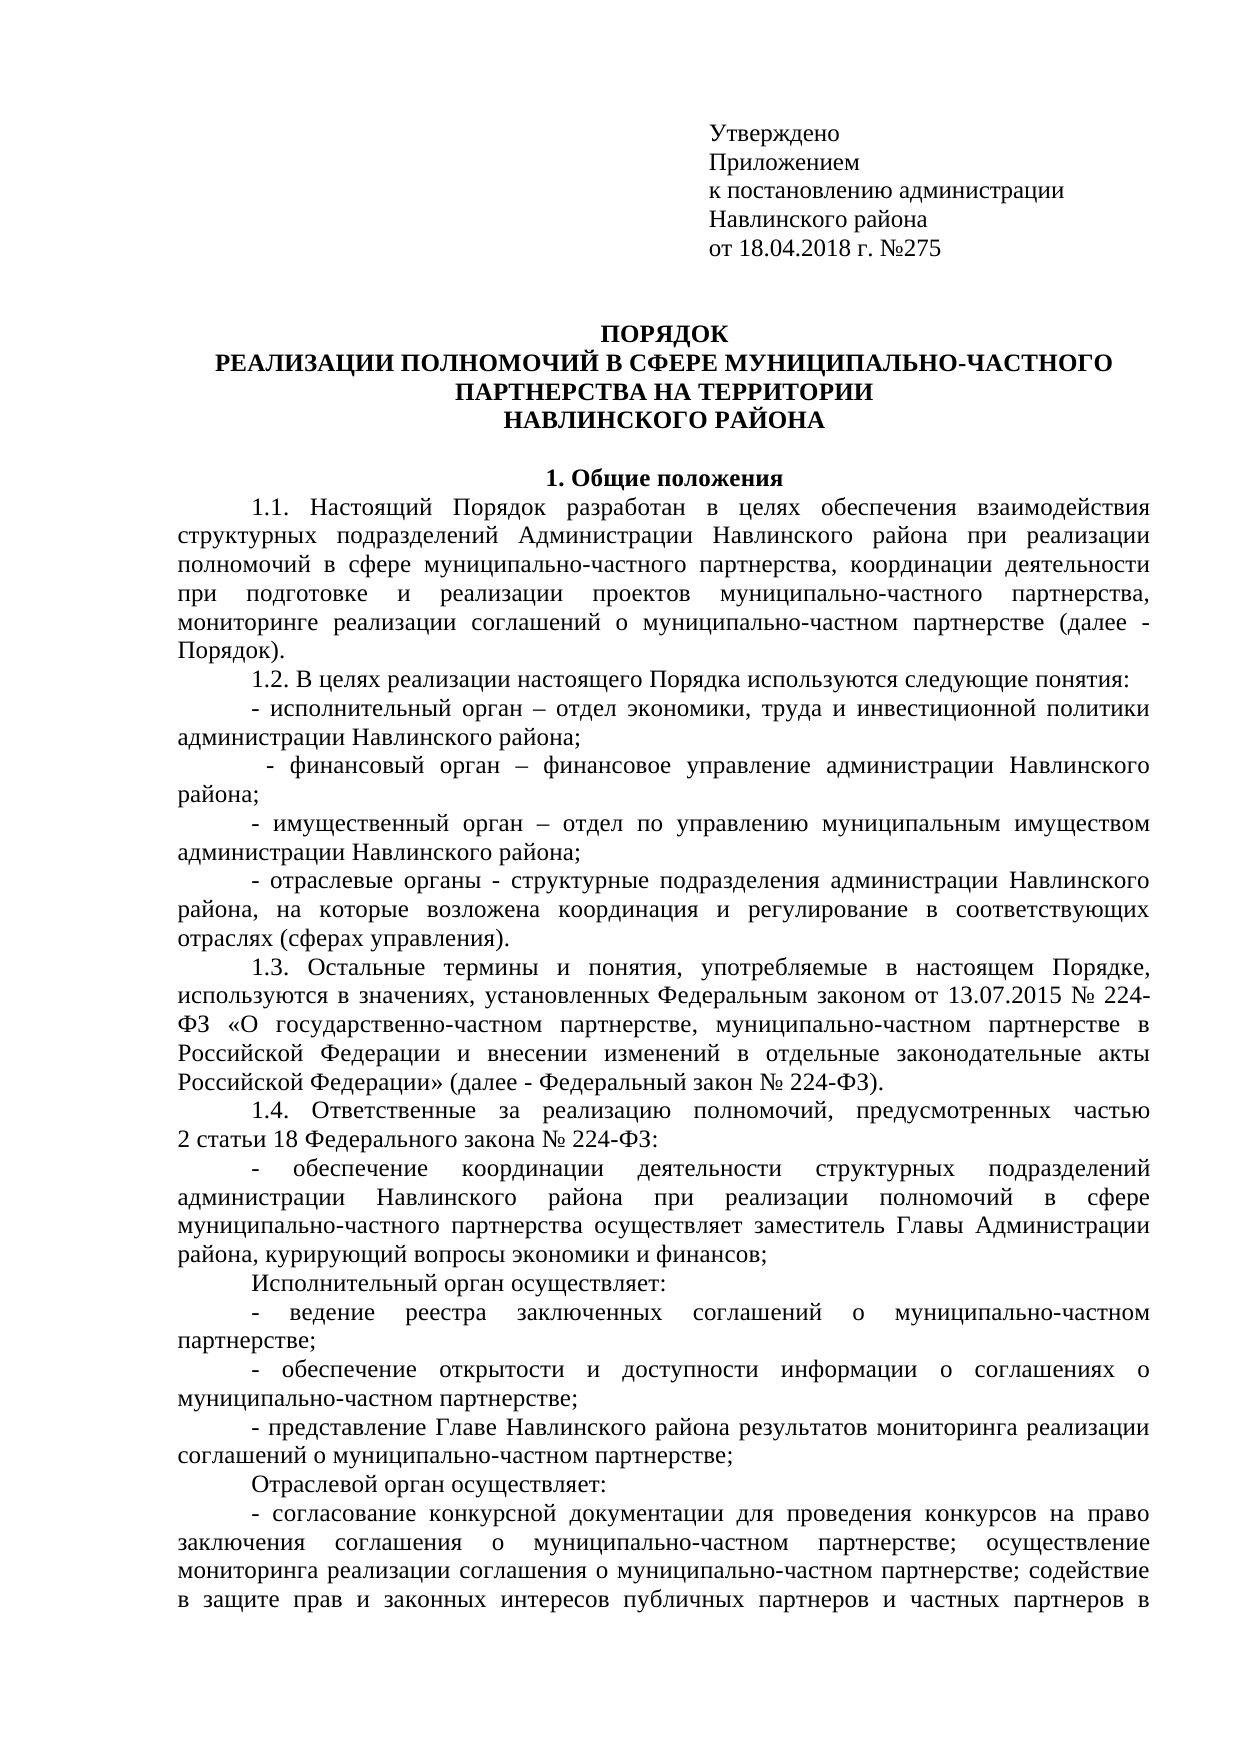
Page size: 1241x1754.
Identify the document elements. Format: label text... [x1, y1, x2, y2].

text Навлинского района [709, 204, 1152, 233]
text Утверждено [709, 118, 1152, 147]
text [177, 1498, 1152, 1613]
text - отраслевые органы - структурные подразделения администрации Навлинского района, на которые возложена координация и регулирование в соответствующих отраслях (сферах управления). [177, 866, 1152, 952]
text 1. Общие положения [177, 463, 1152, 492]
text - ведение реестра заключенных соглашений о муниципально-частном партнерстве; [177, 1297, 1152, 1354]
text 1.4. Ответственные за реализацию полномочий, предусмотренных частью 2 статьи 18 Федерального закона № 224-ФЗ: [177, 1096, 1152, 1153]
text Исполнительный орган осуществляет: [177, 1268, 1152, 1297]
text РЕАЛИЗАЦИИ ПОЛНОМОЧИЙ В СФЕРЕ МУНИЦИПАЛЬНО-ЧАСТНОГО ПАРТНЕРСТВА НА ТЕРРИТОРИИ [177, 348, 1152, 406]
text - финансовый орган – финансовое управление администрации Навлинского района; [177, 751, 1152, 808]
text - обеспечение координации деятельности структурных подразделений администрации Навлинского района при реализации полномочий в сфере муниципально-частного партнерства осуществляет заместитель Главы Администрации района, курирующий вопросы экономики и финансов; [177, 1153, 1152, 1268]
text от 18.04.2018 г. №275 [709, 233, 1152, 262]
text Приложением [709, 147, 1152, 176]
text - имущественный орган – отдел по управлению муниципальным имуществом администрации Навлинского района; [177, 808, 1152, 866]
text Отраслевой орган осуществляет: [177, 1469, 1152, 1498]
text к постановлению администрации [627, 176, 1152, 204]
text ПОРЯДОК [177, 319, 1152, 348]
text НАВЛИНСКОГО РАЙОНА [177, 406, 1152, 434]
text 1.2. В целях реализации настоящего Порядка используются следующие понятия: [177, 664, 1152, 693]
text - обеспечение открытости и доступности информации о соглашениях о муниципально-частном партнерстве; [177, 1354, 1152, 1412]
text 1.3. Остальные термины и понятия, употребляемые в настоящем Порядке, используются в значениях, установленных Федеральным законом от 13.07.2015 № 224-ФЗ «О государственно-частном партнерстве, муниципально-частном партнерстве в Российской Федерации и внесении изменений в отдельные законодательные акты Российской Федерации» (далее - Федеральный закон № 224-ФЗ). [177, 952, 1152, 1096]
text - исполнительный орган – отдел экономики, труда и инвестиционной политики администрации Навлинского района; [177, 693, 1152, 751]
text 1.1. Настоящий Порядок разработан в целях обеспечения взаимодействия структурных подразделений Администрации Навлинского района при реализации полномочий в сфере муниципально-частного партнерства, координации деятельности при подготовке и реализации проектов муниципально-частного партнерства, мониторинге реализации соглашений о муниципально-частном партнерстве (далее - Порядок). [177, 492, 1152, 664]
text - представление Главе Навлинского района результатов мониторинга реализации соглашений о муниципально-частном партнерстве; [177, 1412, 1152, 1469]
